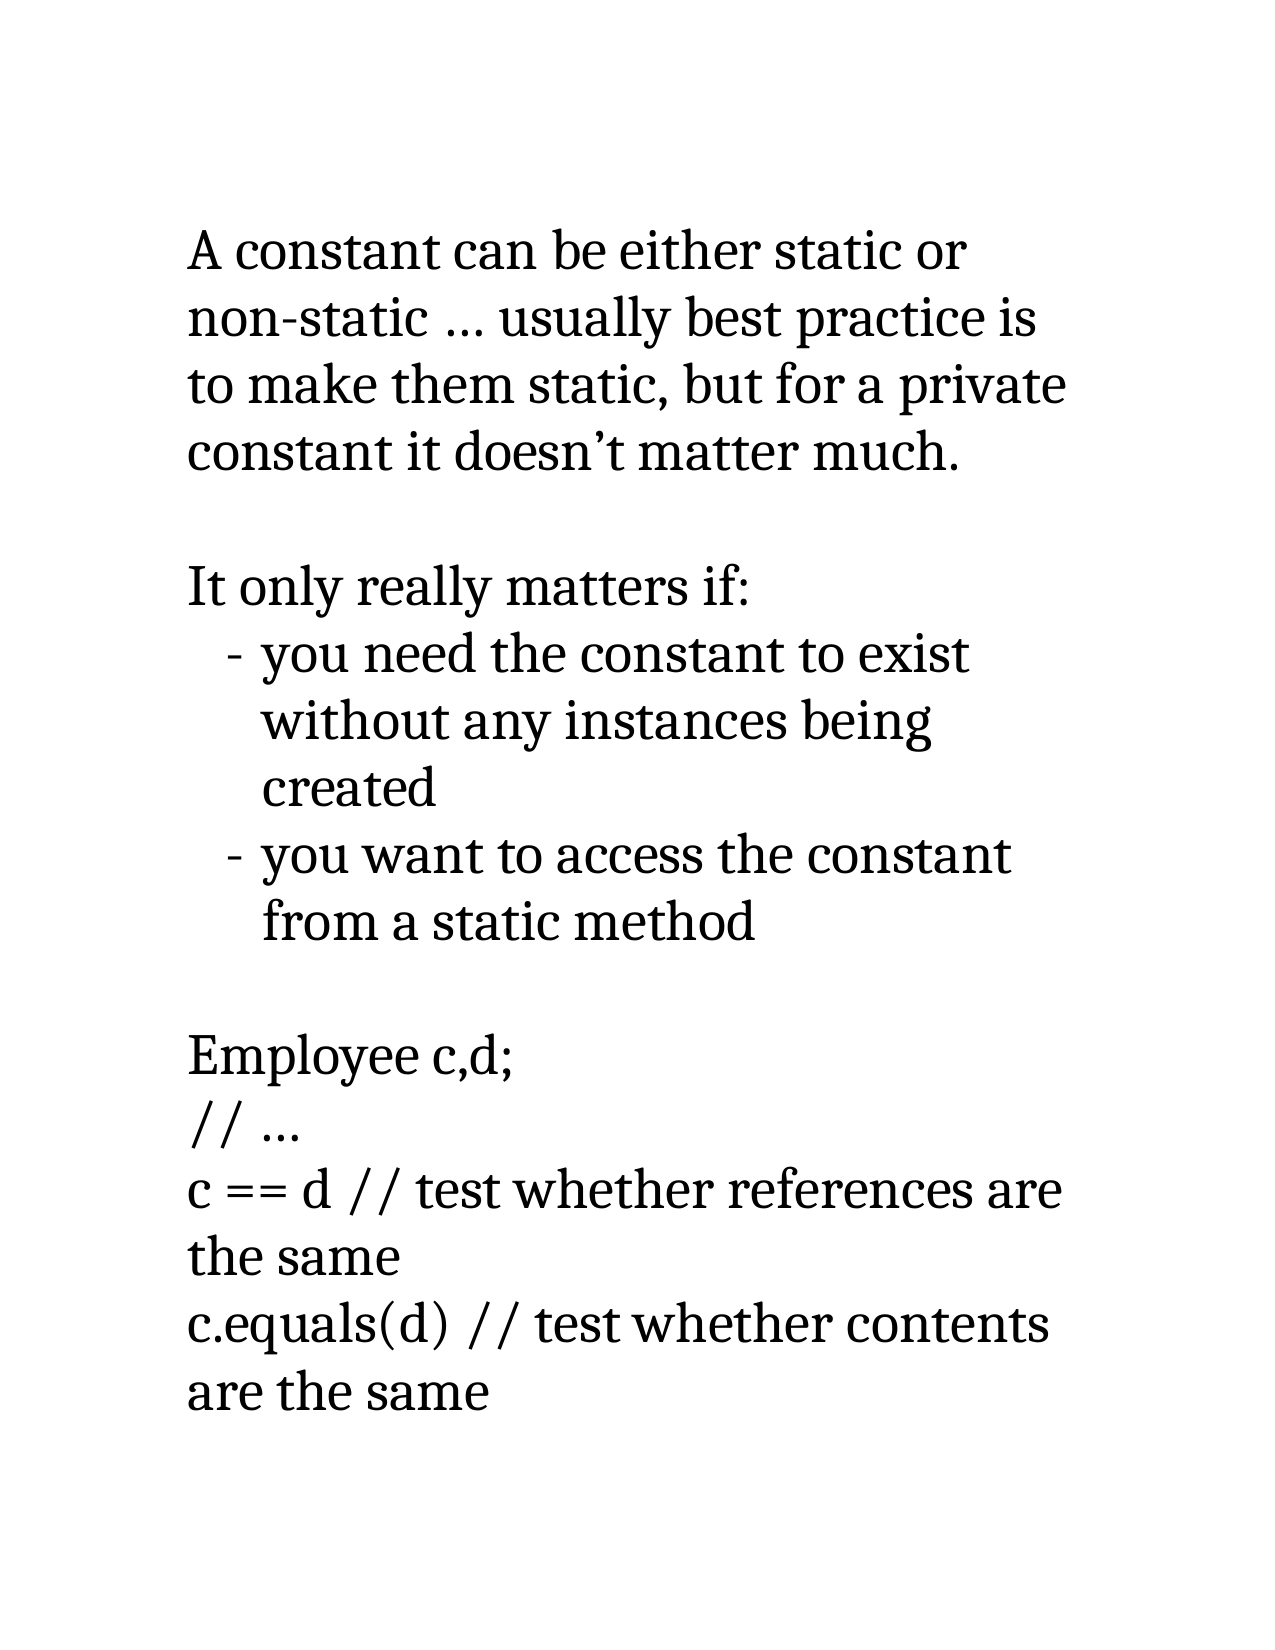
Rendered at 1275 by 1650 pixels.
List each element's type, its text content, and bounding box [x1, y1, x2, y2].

text It only really matters if: [187, 552, 1087, 619]
text A constant can be either static or non-static … usually best practice is to make them static, but for a private constant it doesn’t matter much. [187, 217, 1087, 485]
text Employee c,d; [187, 1022, 1087, 1089]
list you need the constant to exist without any instances being created [225, 619, 1087, 821]
text c == d // test whether references are the same [187, 1156, 1087, 1290]
text c.equals(d) // test whether contents are the same [187, 1290, 1087, 1424]
text // … [187, 1089, 1087, 1156]
list you want to access the constant from a static method [225, 821, 1087, 955]
